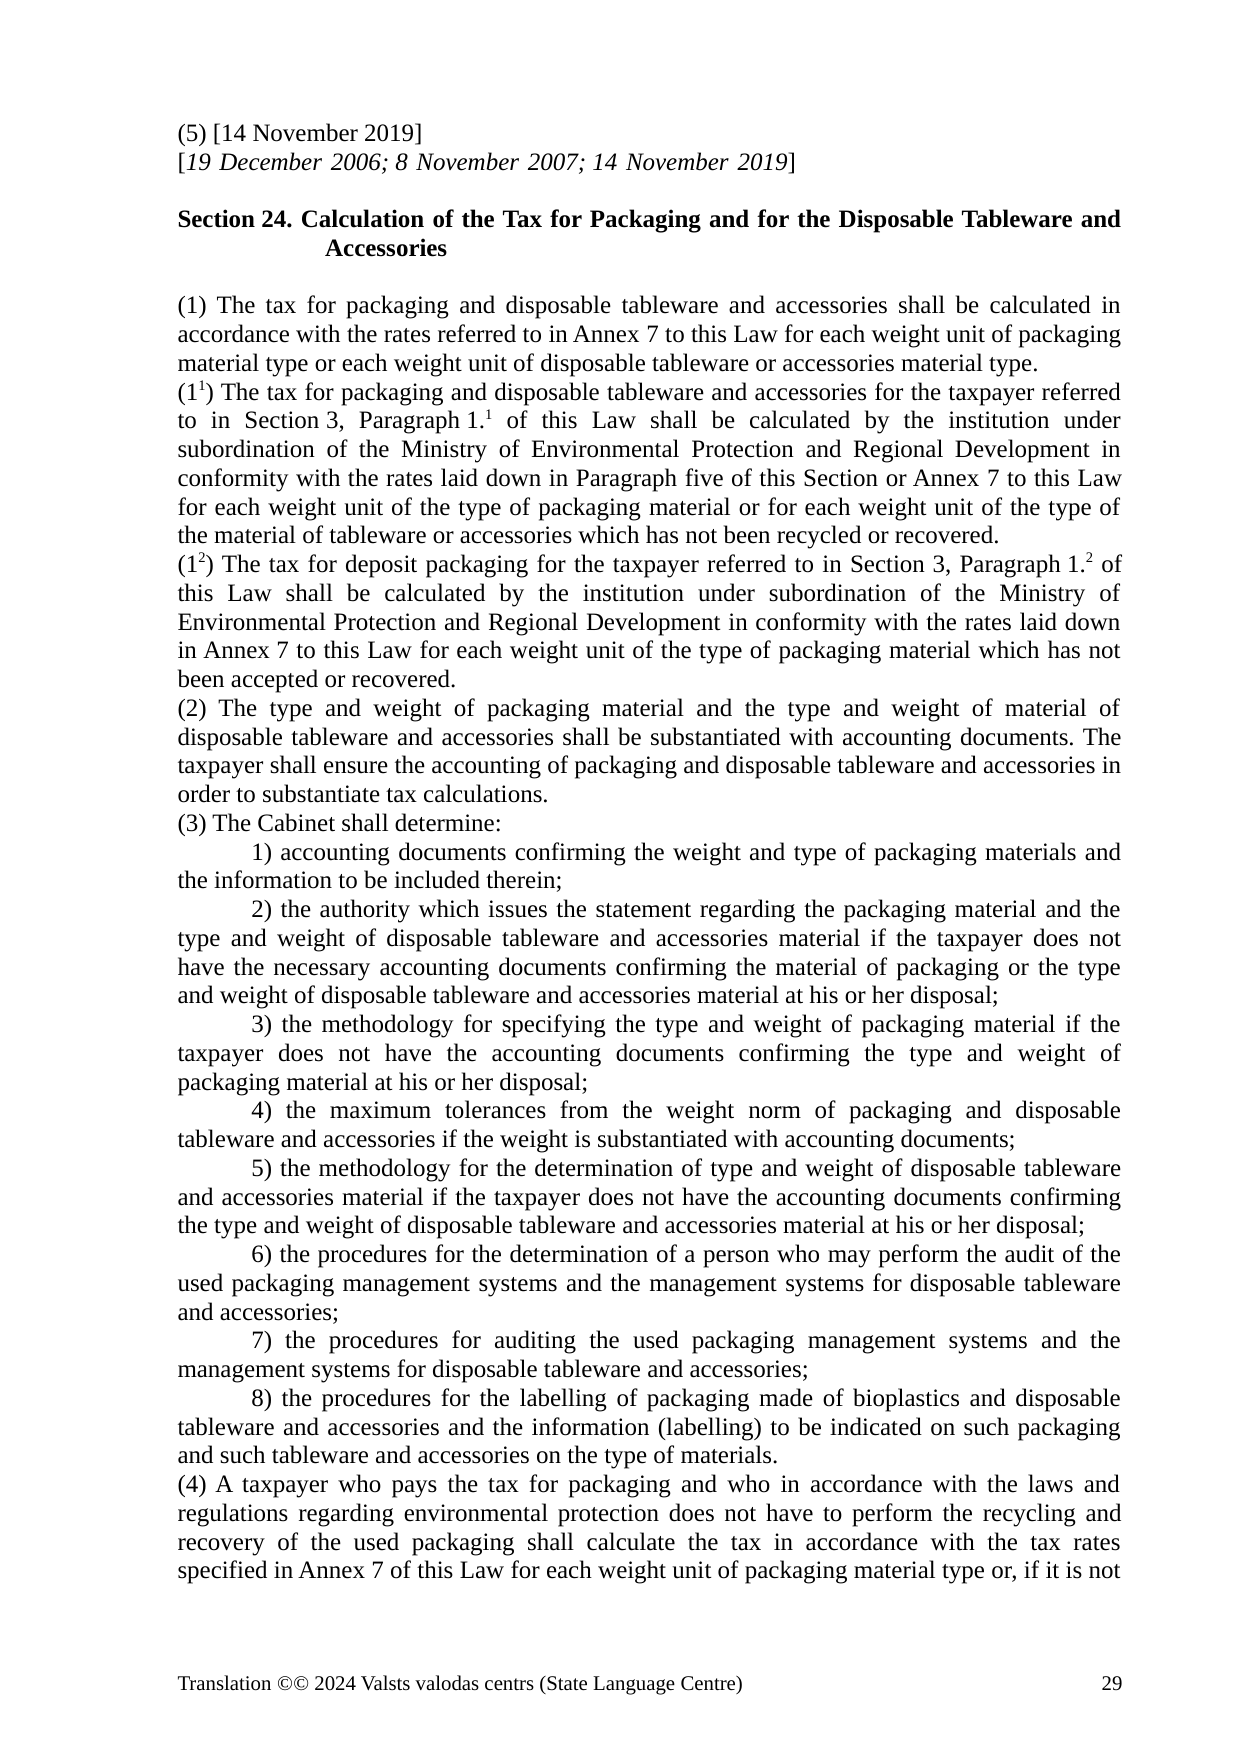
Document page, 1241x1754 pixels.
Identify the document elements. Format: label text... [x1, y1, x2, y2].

text 2) the authority which issues the statement regarding the packaging material and the type and weight of disposable tableware and accessories material if the taxpayer does not have the necessary accounting documents confirming the material of packaging or the type and weight of disposable tableware and accessories material at his or her disposal; [177, 894, 1122, 1009]
text (3) The Cabinet shall determine: [177, 808, 1122, 837]
text (1) The tax for packaging and disposable tableware and accessories shall be calculated in accordance with the rates referred to in Annex 7 to this Law for each weight unit of packaging material type or each weight unit of disposable tableware or accessories material type. [177, 291, 1122, 377]
text (12) The tax for deposit packaging for the taxpayer referred to in Section 3, Paragraph 1.2 of this Law shall be calculated by the institution under subordination of the Ministry of Environmental Protection and Regional Development in conformity with the rates laid down in Annex 7 to this Law for each weight unit of the type of packaging material which has not been accepted or recovered. [177, 549, 1122, 693]
text 4) the maximum tolerances from the weight norm of packaging and disposable tableware and accessories if the weight is substantiated with accounting documents; [177, 1096, 1122, 1153]
text Section 24. Calculation of the Tax for Packaging and for the Disposable Tableware and Accessories [177, 204, 1122, 262]
text (5) [14 November 2019] [177, 118, 1122, 147]
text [177, 1469, 1122, 1584]
text 7) the procedures for auditing the used packaging management systems and the management systems for disposable tableware and accessories; [177, 1326, 1122, 1383]
text 6) the procedures for the determination of a person who may perform the audit of the used packaging management systems and the management systems for disposable tableware and accessories; [177, 1239, 1122, 1326]
text [19 December 2006; 8 November 2007; 14 November 2019] [177, 147, 1122, 176]
text 5) the methodology for the determination of type and weight of disposable tableware and accessories material if the taxpayer does not have the accounting documents confirming the type and weight of disposable tableware and accessories material at his or her disposal; [177, 1153, 1122, 1239]
text (11) The tax for packaging and disposable tableware and accessories for the taxpayer referred to in Section 3, Paragraph 1.1 of this Law shall be calculated by the institution under subordination of the Ministry of Environmental Protection and Regional Development in conformity with the rates laid down in Paragraph five of this Section or Annex 7 to this Law for each weight unit of the type of packaging material or for each weight unit of the type of the material of tableware or accessories which has not been recycled or recovered. [177, 377, 1122, 549]
text 1) accounting documents confirming the weight and type of packaging materials and the information to be included therein; [177, 837, 1122, 894]
text 3) the methodology for specifying the type and weight of packaging material if the taxpayer does not have the accounting documents confirming the type and weight of packaging material at his or her disposal; [177, 1009, 1122, 1096]
text 8) the procedures for the labelling of packaging made of bioplastics and disposable tableware and accessories and the information (labelling) to be indicated on such packaging and such tableware and accessories on the type of materials. [177, 1383, 1122, 1469]
text (2) The type and weight of packaging material and the type and weight of material of disposable tableware and accessories shall be substantiated with accounting documents. The taxpayer shall ensure the accounting of packaging and disposable tableware and accessories in order to substantiate tax calculations. [177, 693, 1122, 808]
